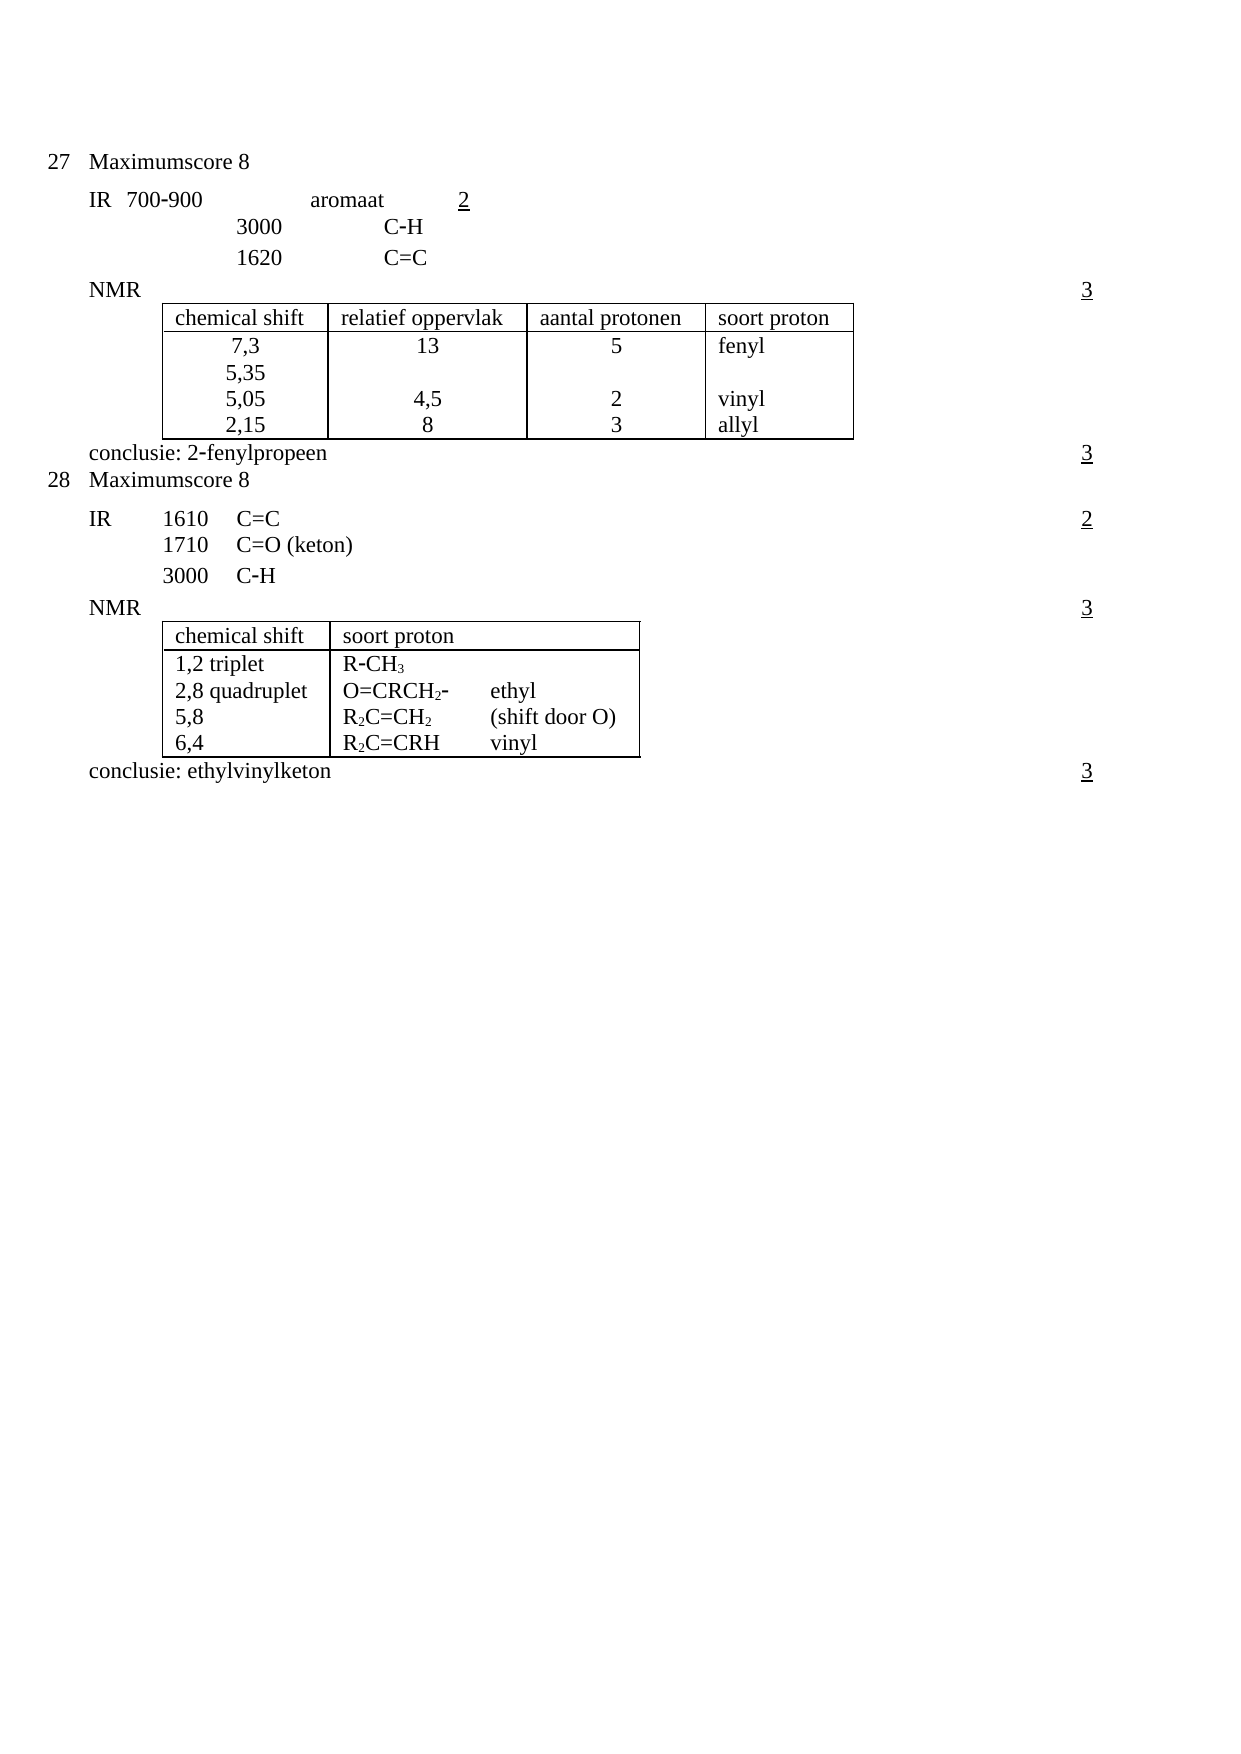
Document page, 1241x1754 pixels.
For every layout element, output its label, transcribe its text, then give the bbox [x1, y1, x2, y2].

table_header aantal protonen [528, 304, 705, 331]
text 1620 C=C [89, 244, 1092, 271]
table_cell 5 2 3 [528, 332, 705, 438]
table_cell 13 4,5 8 [329, 332, 526, 438]
table_header relatief oppervlak [329, 304, 526, 331]
text Maximumscore 8 [29, 148, 1092, 174]
text 3000 CH [89, 213, 1092, 239]
text conclusie: ethylvinylketon 3 [89, 758, 1092, 784]
table_cell 1,2 triplet 2,8 quadruplet 5,8 6,4 [163, 650, 329, 756]
text 1710 C=O (keton) [89, 531, 1092, 557]
table_header soort proton [706, 304, 853, 331]
text conclusie: 2fenylpropeen 3 [89, 439, 1092, 466]
table_header chemical shift [163, 622, 329, 649]
text NMR 3 [89, 276, 1092, 302]
text NMR 3 [89, 594, 1092, 621]
table_cell fenyl vinyl allyl [706, 332, 853, 438]
text 3000 CH [89, 563, 1092, 589]
table_header soort proton [331, 622, 639, 649]
table_header chemical shift [163, 304, 327, 331]
table_cell RCH3 O=CRCH2 ethyl R2C=CH2 (shift door O) R2C=CRH vinyl [331, 651, 639, 756]
table_cell 7,3 5,35 5,05 2,15 [163, 332, 327, 438]
text IR 1610 C=C 2 [89, 505, 1092, 531]
text IR 700900 aromaat 2 [89, 187, 1092, 213]
text Maximumscore 8 [29, 466, 1092, 492]
